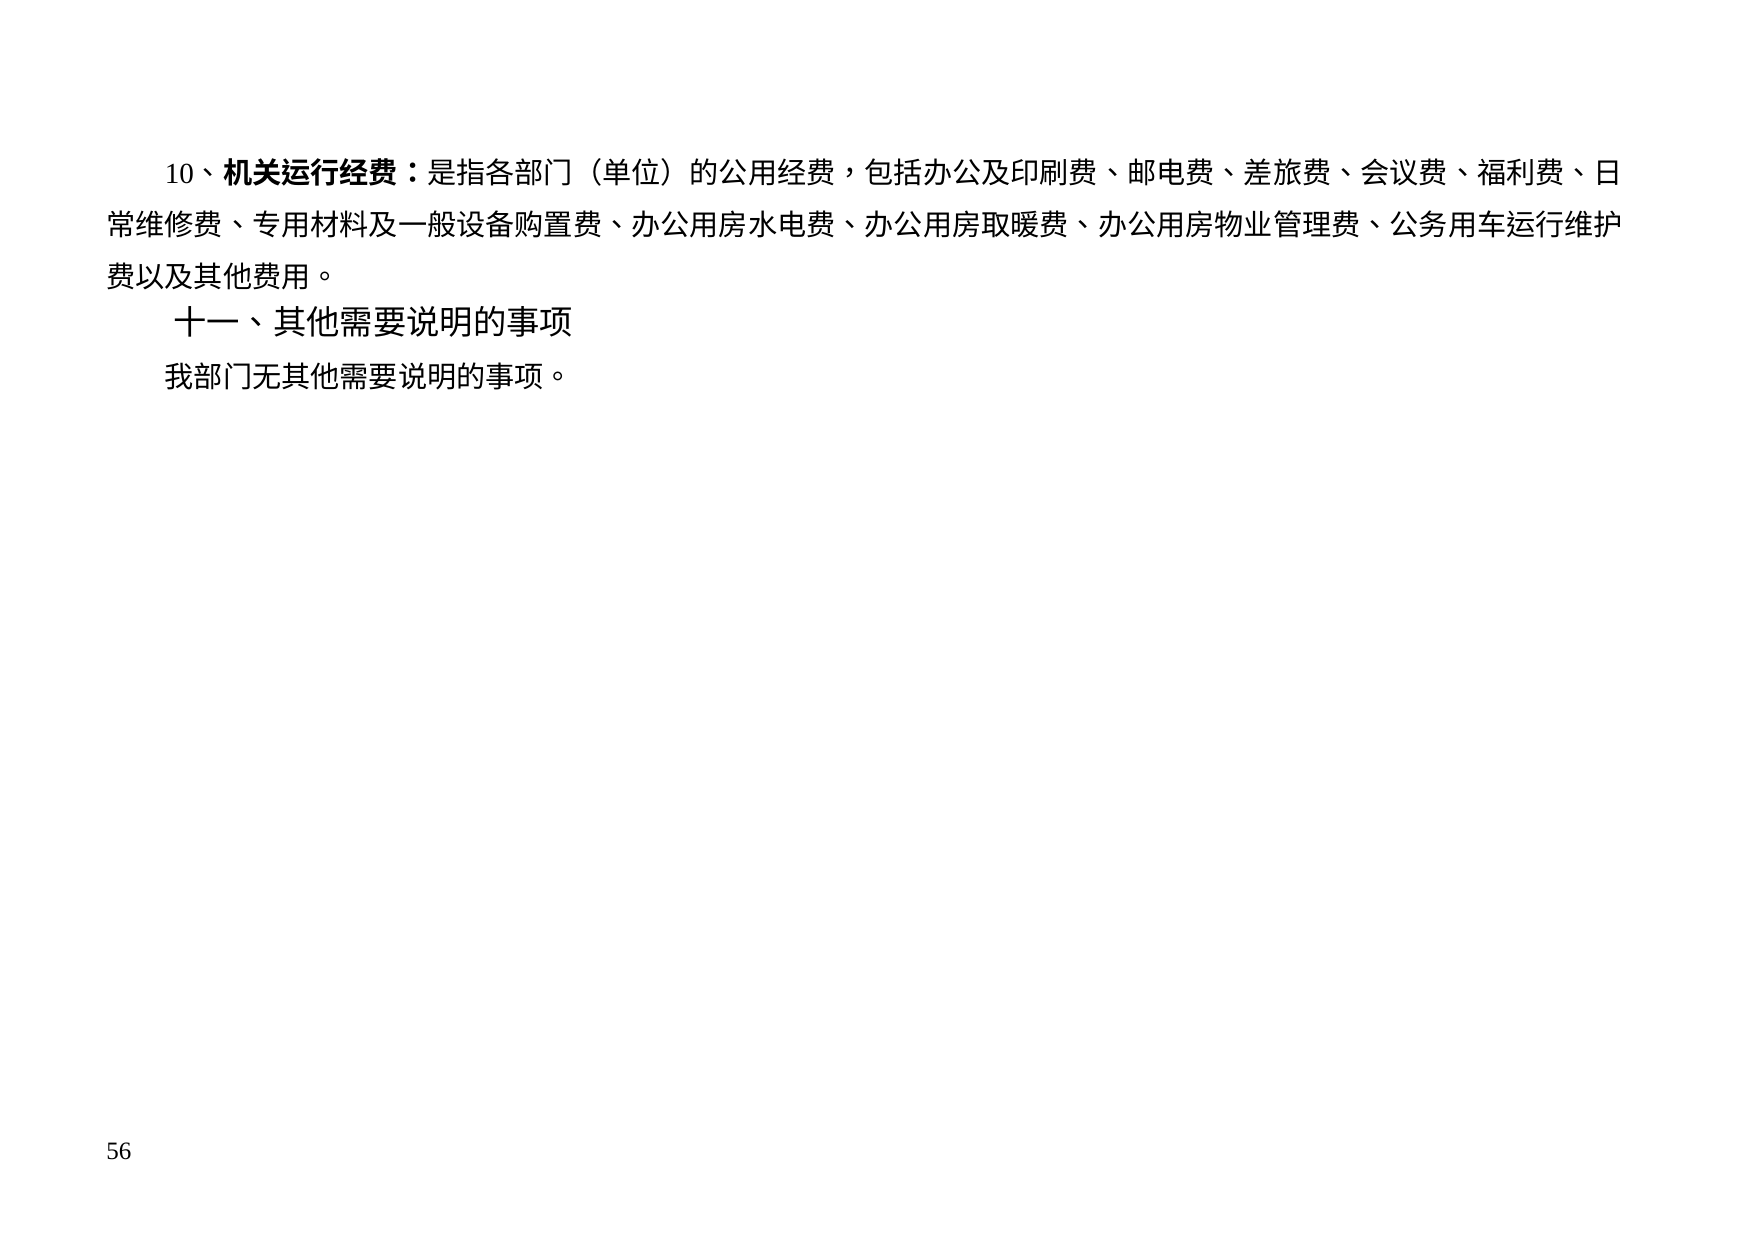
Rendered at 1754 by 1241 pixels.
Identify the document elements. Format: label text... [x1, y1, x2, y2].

text 十一、其他需要说明的事项 [106, 299, 1648, 344]
text 10、机关运行经费：是指各部门（单位）的公用经费，包括办公及印刷费、邮电费、差旅费、会议费、福利费、日常维修费、专用材料及一般设备购置费、办公用房水电费、办公用房取暖费、办公用房物业管理费、公务用车运行维护费以及其他费用。 [106, 142, 1648, 298]
text 我部门无其他需要说明的事项。 [106, 346, 1648, 398]
